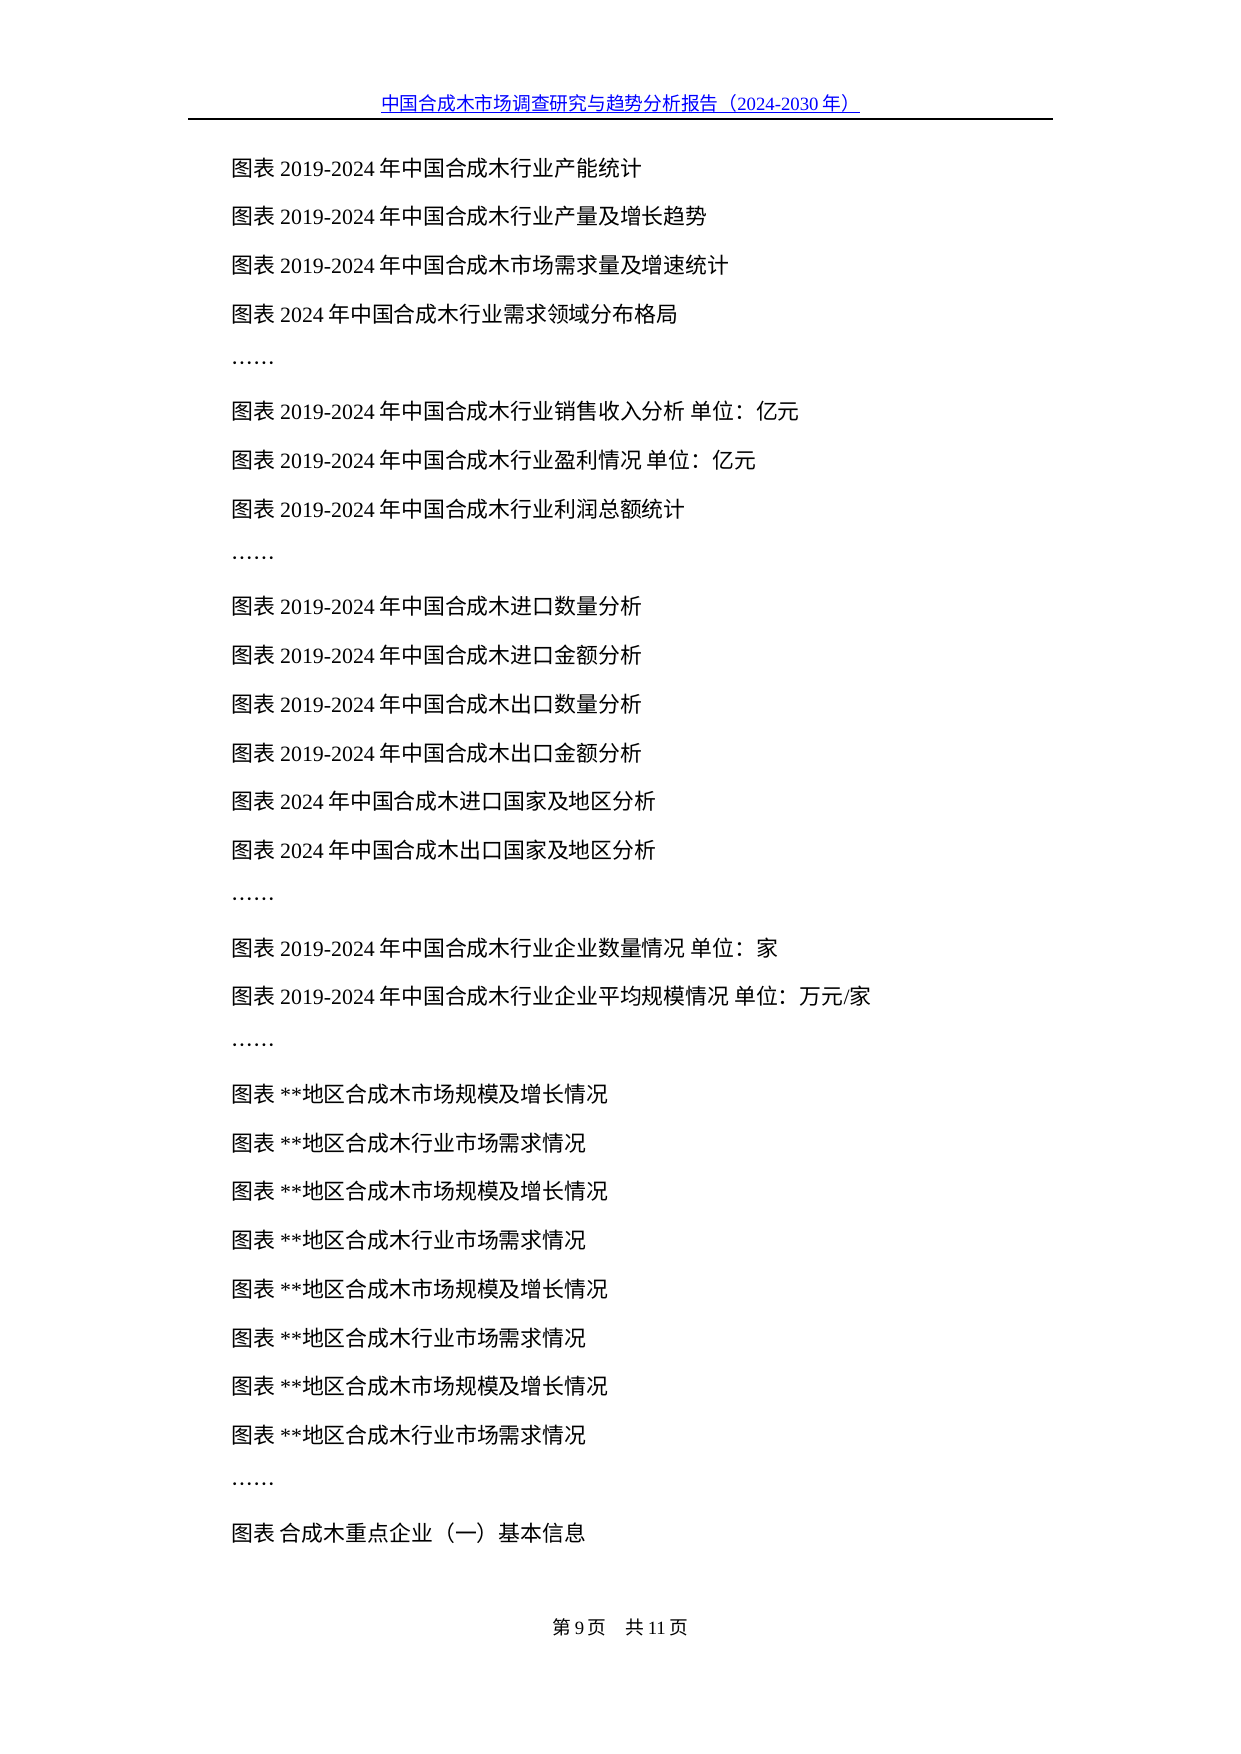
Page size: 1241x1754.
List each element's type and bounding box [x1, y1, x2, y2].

text [187, 150, 1053, 1548]
